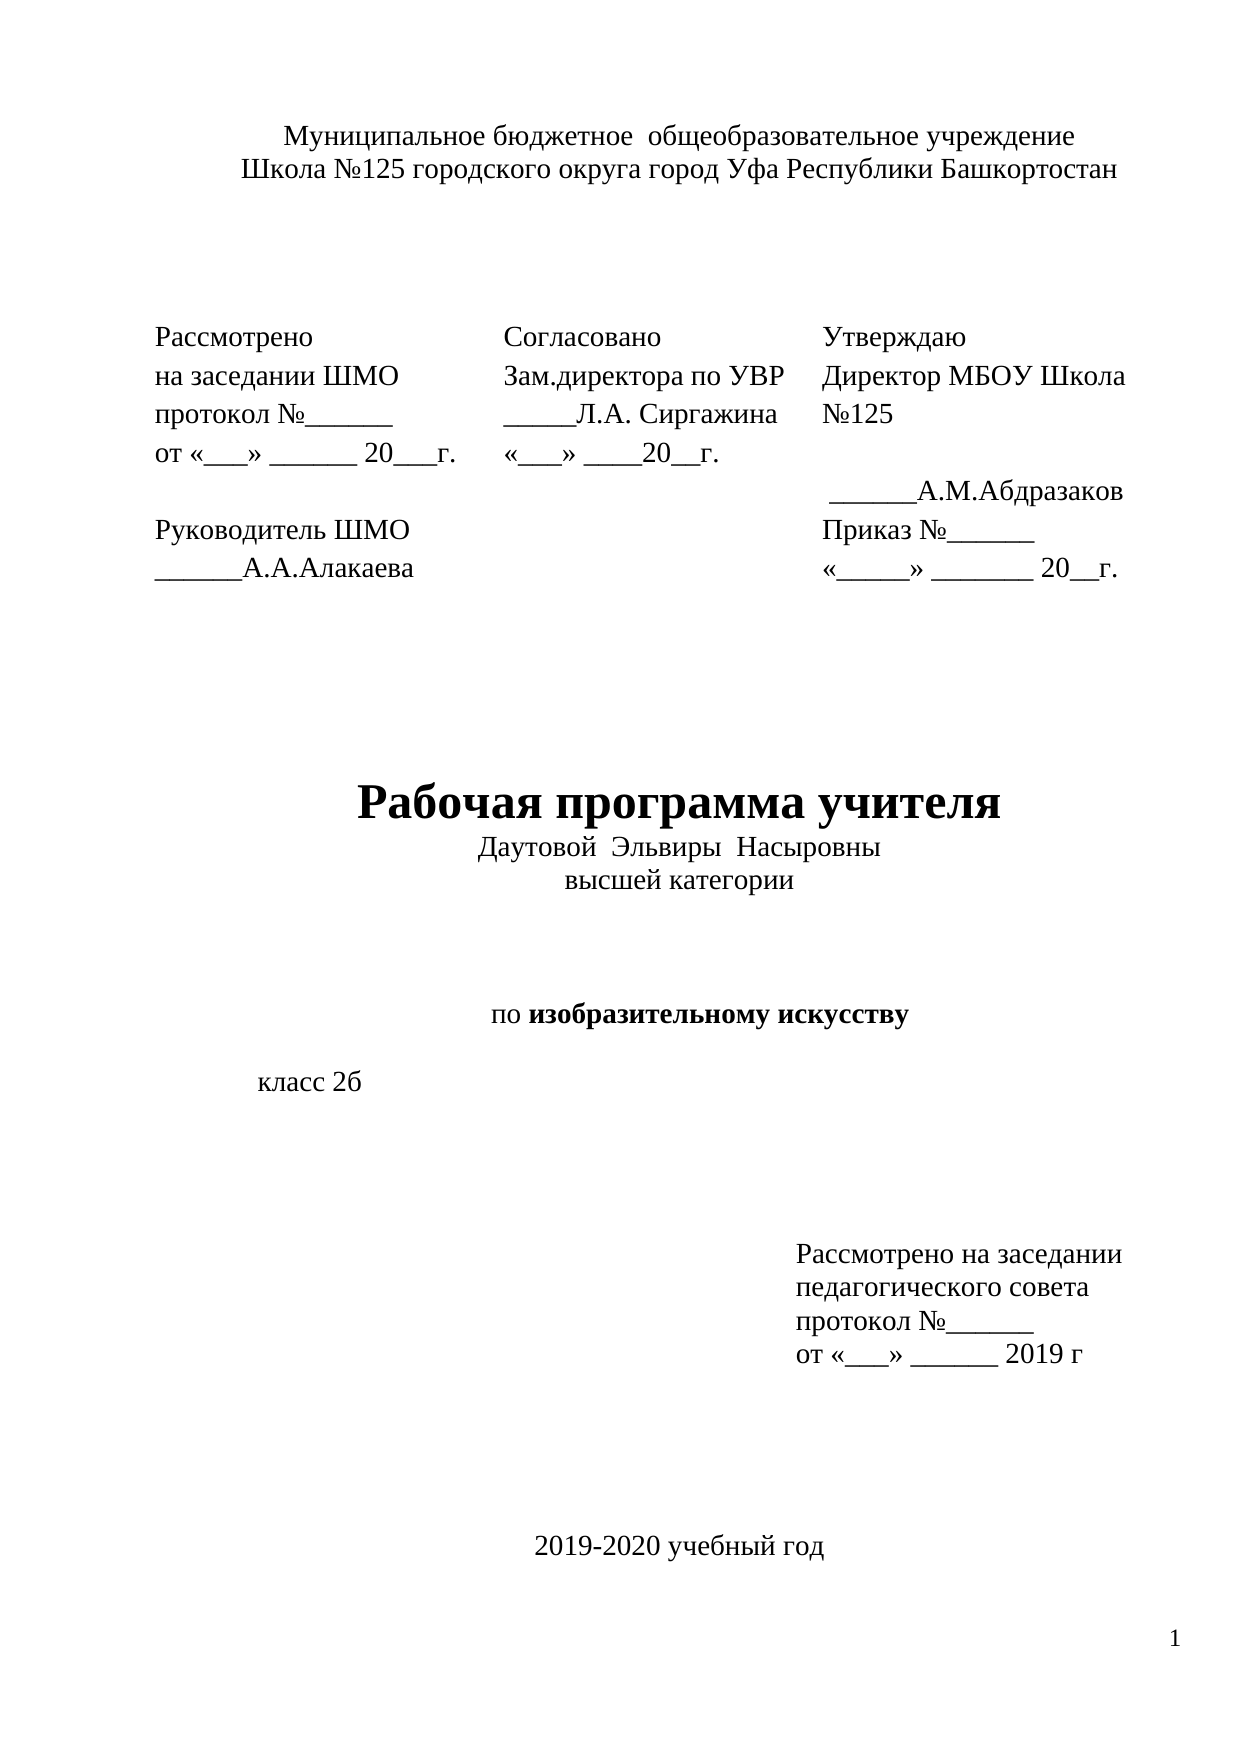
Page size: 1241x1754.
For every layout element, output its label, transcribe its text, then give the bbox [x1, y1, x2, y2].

text Даутовой Эльвиры Насыровны [177, 829, 1181, 862]
text класс 2б [177, 1064, 1181, 1097]
text Рабочая программа учителя [177, 771, 1181, 829]
text высшей категории [177, 862, 1181, 896]
text Школа №125 городского округа город Уфа Республики Башкортостан [177, 152, 1181, 185]
text по изобразительному искусству [177, 997, 1181, 1030]
text 2019-2020 учебный год [177, 1528, 1181, 1562]
table_header Утверждаю Директор МБОУ Школа №125 ______А.М.Абдразаков Приказ №______ «_____» _______ 20__г. [811, 319, 1215, 628]
text Муниципальное бюджетное общеобразовательное учреждение [177, 118, 1181, 152]
table_header Рассмотрено на заседании ШМО протокол №______ от «___» ______ 20___г. Руководитель ШМО ______А.А.Алакаева [143, 319, 492, 628]
table_header Рассмотрено на заседании педагогического совета протокол №______ от «___» ______ 2019 г [784, 1236, 1162, 1404]
table_header Согласовано Зам.директора по УВР _____Л.А. Сиргажина «___» ____20__г. [492, 319, 811, 628]
